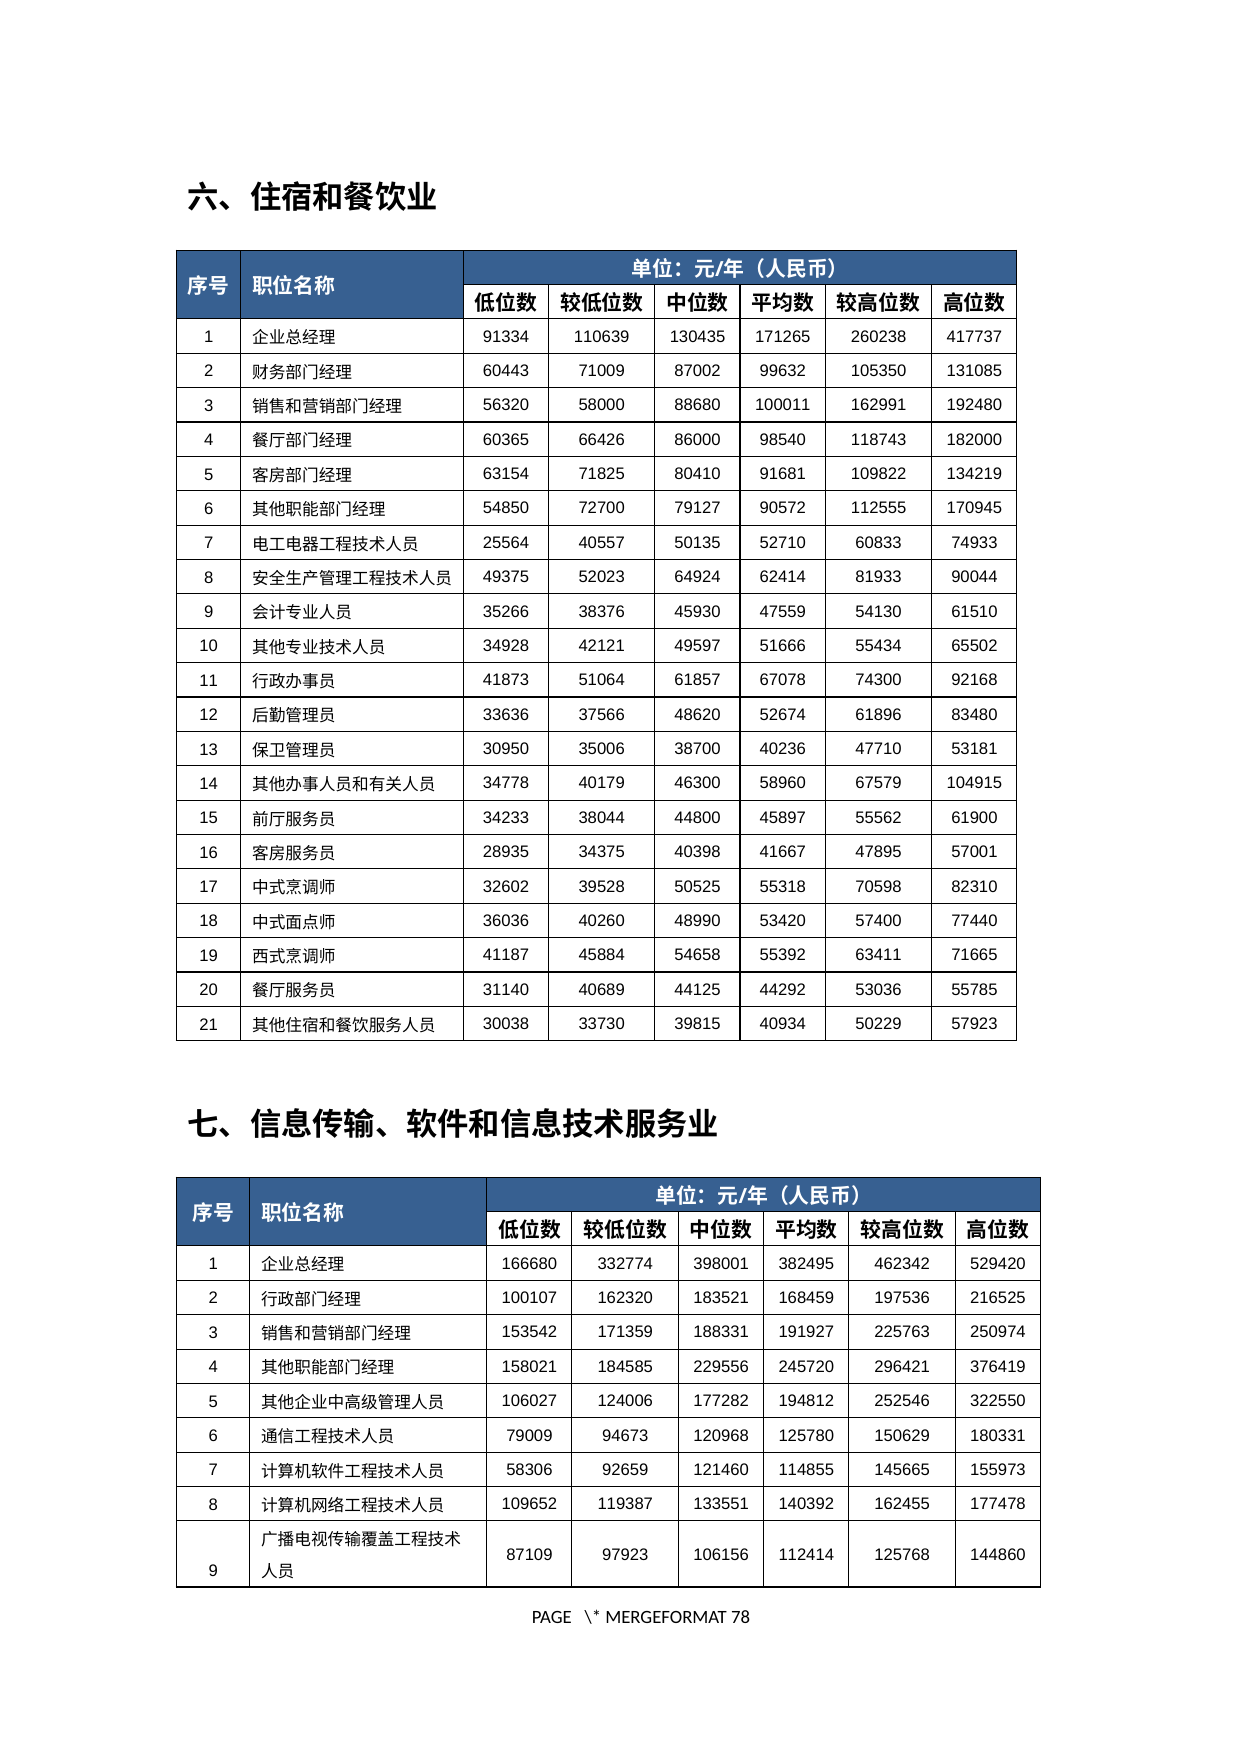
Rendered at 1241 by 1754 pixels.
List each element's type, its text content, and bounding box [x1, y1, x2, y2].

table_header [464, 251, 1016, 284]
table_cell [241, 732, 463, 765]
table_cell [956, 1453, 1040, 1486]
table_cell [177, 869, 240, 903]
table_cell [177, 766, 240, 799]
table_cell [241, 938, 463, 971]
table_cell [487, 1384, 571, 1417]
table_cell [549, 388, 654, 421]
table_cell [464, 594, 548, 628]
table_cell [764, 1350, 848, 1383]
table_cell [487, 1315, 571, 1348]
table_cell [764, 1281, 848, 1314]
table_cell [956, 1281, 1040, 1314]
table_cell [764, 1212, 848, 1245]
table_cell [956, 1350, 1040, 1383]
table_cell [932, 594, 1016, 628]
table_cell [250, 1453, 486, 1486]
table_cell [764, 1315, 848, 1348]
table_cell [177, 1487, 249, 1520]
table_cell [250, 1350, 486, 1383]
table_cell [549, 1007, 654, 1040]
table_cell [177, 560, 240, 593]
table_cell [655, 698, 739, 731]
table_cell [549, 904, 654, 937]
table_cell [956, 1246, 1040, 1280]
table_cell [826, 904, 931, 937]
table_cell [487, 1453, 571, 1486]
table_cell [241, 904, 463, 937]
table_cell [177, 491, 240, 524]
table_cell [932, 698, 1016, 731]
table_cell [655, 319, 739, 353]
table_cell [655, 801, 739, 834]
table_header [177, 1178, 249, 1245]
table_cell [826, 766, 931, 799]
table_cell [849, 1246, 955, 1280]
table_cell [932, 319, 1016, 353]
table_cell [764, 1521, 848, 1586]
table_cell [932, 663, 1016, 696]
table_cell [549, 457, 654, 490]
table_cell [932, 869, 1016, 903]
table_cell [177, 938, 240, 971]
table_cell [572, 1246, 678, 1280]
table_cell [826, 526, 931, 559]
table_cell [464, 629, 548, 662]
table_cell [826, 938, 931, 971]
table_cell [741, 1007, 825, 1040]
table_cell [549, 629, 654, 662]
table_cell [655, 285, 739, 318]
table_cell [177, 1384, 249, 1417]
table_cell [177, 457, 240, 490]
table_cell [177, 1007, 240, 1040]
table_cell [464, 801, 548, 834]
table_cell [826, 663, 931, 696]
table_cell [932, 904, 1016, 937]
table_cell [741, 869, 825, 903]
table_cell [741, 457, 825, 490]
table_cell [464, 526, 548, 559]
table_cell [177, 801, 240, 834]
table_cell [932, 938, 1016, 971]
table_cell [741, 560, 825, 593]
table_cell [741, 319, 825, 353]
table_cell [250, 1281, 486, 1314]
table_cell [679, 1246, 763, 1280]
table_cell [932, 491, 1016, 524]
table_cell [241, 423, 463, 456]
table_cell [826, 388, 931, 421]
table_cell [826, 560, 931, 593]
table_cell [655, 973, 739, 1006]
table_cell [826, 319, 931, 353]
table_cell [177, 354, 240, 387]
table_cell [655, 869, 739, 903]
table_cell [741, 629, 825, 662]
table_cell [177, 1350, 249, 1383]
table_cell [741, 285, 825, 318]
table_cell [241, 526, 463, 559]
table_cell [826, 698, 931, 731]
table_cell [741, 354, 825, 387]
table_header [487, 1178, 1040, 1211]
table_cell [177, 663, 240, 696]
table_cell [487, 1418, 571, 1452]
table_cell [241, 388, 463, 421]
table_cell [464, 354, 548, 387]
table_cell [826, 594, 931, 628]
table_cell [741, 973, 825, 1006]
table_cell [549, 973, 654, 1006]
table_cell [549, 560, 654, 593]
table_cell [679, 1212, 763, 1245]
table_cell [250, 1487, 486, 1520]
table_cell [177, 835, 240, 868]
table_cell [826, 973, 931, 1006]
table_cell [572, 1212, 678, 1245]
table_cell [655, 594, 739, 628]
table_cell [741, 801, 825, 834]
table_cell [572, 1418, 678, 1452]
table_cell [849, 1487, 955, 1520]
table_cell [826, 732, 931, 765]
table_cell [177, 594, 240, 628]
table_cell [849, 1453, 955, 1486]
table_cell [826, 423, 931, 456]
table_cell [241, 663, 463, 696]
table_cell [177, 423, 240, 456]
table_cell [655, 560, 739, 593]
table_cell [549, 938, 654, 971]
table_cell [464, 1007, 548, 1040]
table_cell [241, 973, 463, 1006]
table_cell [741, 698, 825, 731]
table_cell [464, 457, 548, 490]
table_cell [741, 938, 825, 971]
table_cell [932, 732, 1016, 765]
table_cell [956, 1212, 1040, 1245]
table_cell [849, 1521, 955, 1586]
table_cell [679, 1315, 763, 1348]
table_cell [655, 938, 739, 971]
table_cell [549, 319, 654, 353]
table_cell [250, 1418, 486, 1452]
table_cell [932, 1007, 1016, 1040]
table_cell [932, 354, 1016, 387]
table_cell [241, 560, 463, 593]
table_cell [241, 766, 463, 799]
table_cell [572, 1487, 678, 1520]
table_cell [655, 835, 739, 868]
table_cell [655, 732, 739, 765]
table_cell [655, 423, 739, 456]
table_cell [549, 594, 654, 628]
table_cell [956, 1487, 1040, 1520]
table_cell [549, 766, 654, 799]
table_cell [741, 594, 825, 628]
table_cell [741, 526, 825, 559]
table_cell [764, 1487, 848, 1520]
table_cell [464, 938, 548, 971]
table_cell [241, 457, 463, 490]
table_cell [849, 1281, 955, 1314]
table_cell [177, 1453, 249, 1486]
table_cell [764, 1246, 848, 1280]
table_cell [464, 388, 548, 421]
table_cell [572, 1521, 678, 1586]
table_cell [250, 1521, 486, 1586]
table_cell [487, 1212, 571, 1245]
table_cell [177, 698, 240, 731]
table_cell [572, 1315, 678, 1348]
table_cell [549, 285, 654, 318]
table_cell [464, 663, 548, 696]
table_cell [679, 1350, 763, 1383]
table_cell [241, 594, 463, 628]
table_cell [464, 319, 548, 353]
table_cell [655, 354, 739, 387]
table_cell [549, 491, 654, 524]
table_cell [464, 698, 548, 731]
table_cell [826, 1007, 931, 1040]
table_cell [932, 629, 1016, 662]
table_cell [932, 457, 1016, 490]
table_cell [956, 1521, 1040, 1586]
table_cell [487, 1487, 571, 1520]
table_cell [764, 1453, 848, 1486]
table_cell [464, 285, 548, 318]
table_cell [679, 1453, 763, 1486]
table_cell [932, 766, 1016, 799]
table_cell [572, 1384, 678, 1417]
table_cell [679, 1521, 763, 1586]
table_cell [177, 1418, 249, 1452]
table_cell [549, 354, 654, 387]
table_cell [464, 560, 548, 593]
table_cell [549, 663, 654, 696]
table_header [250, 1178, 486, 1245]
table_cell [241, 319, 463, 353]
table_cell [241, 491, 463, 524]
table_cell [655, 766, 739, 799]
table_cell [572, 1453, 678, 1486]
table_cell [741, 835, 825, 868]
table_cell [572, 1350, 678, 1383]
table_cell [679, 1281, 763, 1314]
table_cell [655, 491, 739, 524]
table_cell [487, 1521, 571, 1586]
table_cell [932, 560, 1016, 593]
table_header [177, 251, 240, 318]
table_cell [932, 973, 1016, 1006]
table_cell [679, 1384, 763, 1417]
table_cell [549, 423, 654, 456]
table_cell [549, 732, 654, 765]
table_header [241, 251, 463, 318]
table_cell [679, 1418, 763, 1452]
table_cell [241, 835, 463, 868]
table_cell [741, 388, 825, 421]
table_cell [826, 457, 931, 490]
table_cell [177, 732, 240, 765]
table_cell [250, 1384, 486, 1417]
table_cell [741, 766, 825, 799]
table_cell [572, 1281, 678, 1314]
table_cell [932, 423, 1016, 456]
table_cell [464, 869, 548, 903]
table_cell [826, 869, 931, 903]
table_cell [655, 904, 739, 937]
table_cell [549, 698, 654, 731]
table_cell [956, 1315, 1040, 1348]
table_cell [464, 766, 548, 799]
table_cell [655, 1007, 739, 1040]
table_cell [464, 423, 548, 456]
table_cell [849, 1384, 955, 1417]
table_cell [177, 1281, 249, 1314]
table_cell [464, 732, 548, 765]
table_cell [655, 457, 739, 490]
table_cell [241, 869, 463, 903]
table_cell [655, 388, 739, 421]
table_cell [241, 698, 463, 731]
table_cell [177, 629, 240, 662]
subtitle 六、住宿和餐饮业 [187, 162, 1053, 227]
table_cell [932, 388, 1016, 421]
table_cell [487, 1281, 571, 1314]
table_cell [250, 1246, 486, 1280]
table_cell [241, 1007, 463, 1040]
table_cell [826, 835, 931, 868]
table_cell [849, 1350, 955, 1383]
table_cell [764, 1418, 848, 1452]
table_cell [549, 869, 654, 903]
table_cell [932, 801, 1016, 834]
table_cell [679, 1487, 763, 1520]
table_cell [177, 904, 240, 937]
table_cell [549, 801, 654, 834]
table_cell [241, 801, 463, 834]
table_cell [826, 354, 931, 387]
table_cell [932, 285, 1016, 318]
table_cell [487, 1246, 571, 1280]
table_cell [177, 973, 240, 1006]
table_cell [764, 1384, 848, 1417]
subtitle 七、信息传输、软件和信息技术服务业 [187, 1089, 1053, 1154]
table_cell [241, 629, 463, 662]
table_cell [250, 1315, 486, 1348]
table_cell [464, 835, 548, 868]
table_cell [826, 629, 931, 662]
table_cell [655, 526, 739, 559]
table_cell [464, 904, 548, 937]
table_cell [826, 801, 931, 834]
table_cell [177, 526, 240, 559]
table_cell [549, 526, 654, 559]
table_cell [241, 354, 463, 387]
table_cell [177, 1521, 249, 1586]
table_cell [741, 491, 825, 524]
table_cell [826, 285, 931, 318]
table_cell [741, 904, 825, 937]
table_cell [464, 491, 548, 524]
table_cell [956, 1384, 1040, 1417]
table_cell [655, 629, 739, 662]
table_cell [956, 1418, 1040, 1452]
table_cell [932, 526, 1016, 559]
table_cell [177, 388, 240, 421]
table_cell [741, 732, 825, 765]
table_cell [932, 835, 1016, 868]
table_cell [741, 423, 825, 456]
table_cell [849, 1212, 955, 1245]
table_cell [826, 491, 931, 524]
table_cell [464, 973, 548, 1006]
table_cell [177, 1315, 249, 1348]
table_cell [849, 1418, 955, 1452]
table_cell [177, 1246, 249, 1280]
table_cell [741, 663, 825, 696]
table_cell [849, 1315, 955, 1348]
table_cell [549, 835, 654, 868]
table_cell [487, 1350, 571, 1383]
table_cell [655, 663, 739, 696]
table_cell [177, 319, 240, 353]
